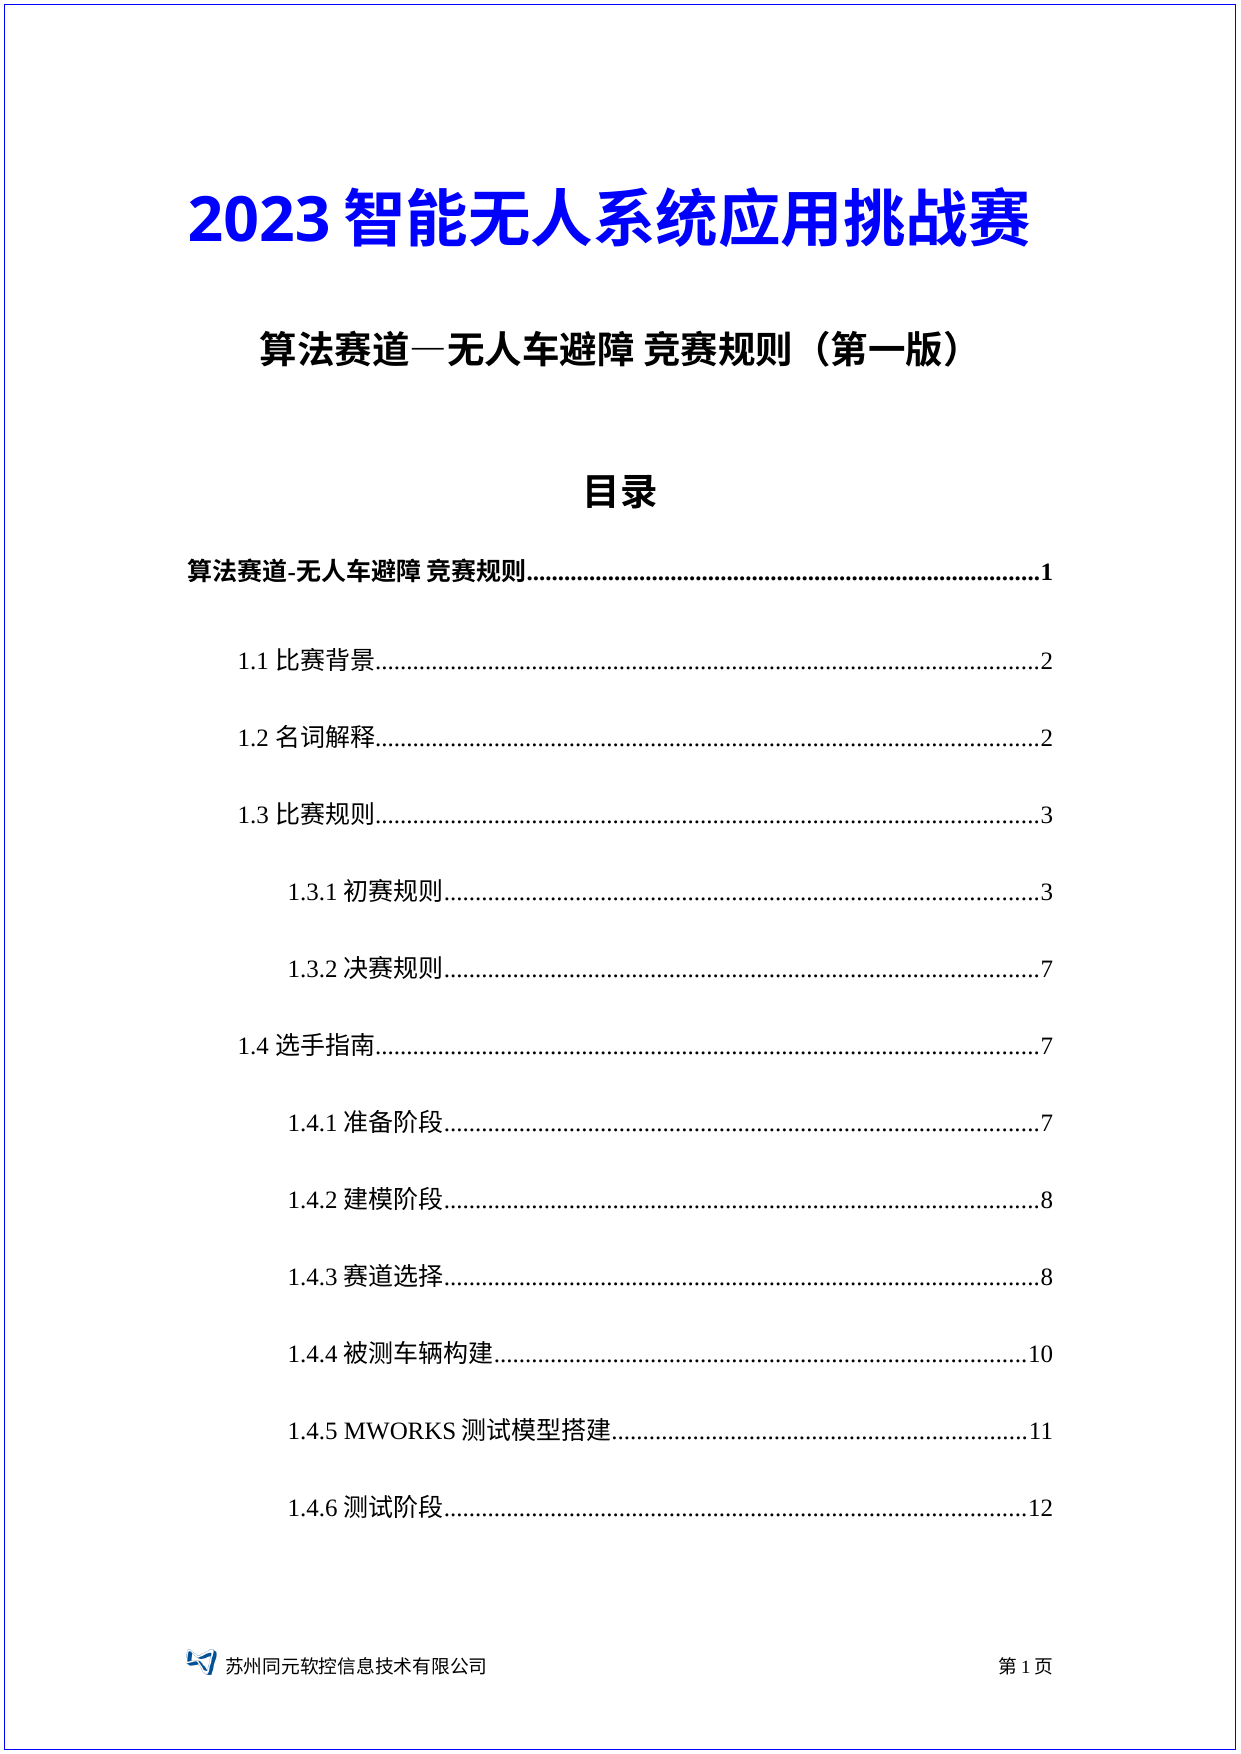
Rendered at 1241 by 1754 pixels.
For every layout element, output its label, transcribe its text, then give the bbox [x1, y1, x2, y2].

picture [186, 1649, 218, 1675]
text 2023智能无人系统应用挑战赛 [187, 164, 1053, 266]
title 算法赛道—无人车避障 竞赛规则（第一版） [187, 313, 1053, 381]
